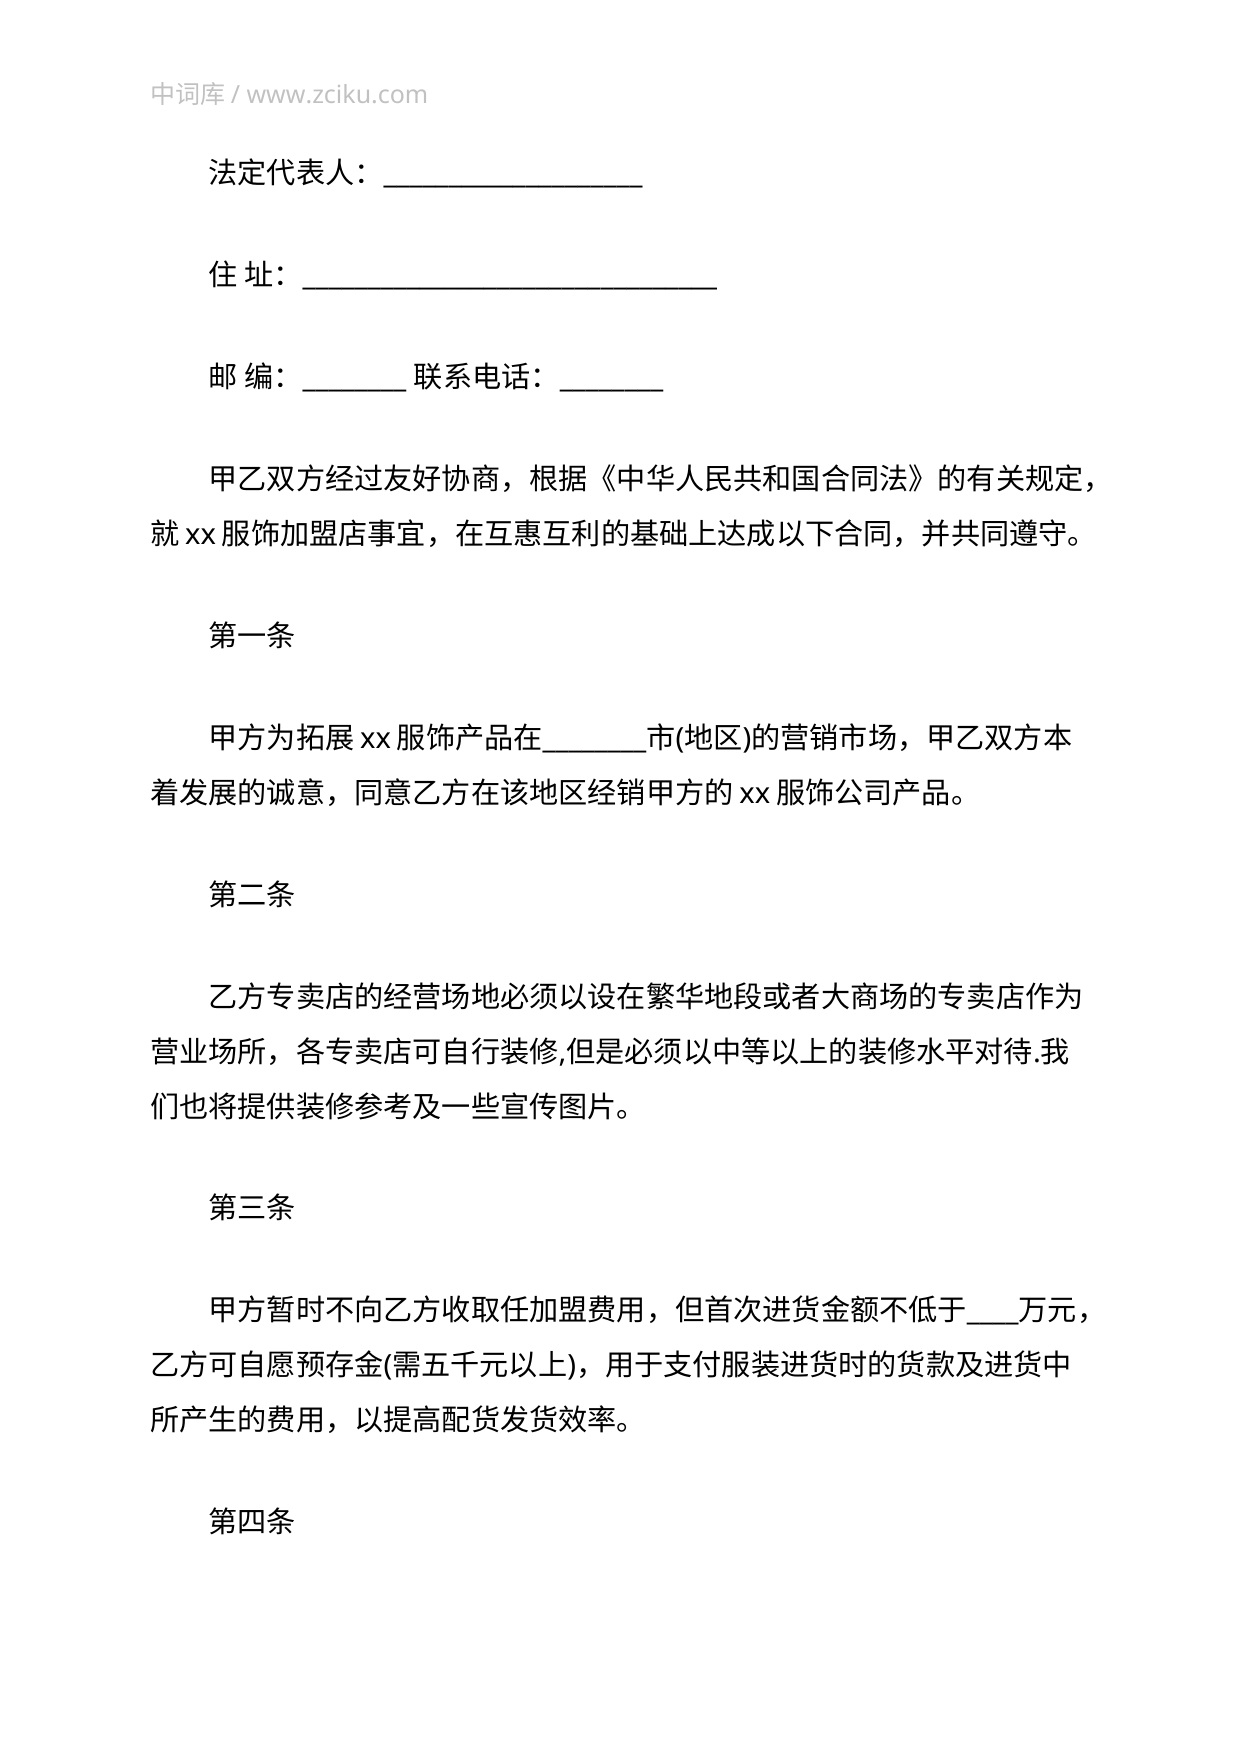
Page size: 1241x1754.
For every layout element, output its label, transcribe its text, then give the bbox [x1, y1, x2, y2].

text 甲方暂时不向乙方收取任加盟费用，但首次进货金额不低于____万元，乙方可自愿预存金(需五千元以上)，用于支付服装进货时的货款及进货中所产生的费用，以提高配货发货效率。 [150, 1287, 1090, 1439]
text 邮 编：________ 联系电话：________ [150, 354, 1090, 396]
text 甲乙双方经过友好协商，根据《中华人民共和国合同法》的有关规定，就xx服饰加盟店事宜，在互惠互利的基础上达成以下合同，并共同遵守。 [150, 456, 1090, 553]
text 乙方专卖店的经营场地必须以设在繁华地段或者大商场的专卖店作为营业场所，各专卖店可自行装修,但是必须以中等以上的装修水平对待.我们也将提供装修参考及一些宣传图片。 [150, 973, 1090, 1126]
text 住 址：________________________________ [150, 252, 1090, 294]
text 第四条 [150, 1498, 1090, 1541]
text 第二条 [150, 872, 1090, 914]
text 第一条 [150, 613, 1090, 655]
text 第三条 [150, 1185, 1090, 1227]
text 法定代表人：____________________ [150, 150, 1090, 192]
text 甲方为拓展xx服饰产品在________市(地区)的营销市场，甲乙双方本着发展的诚意，同意乙方在该地区经销甲方的xx服饰公司产品。 [150, 714, 1090, 812]
